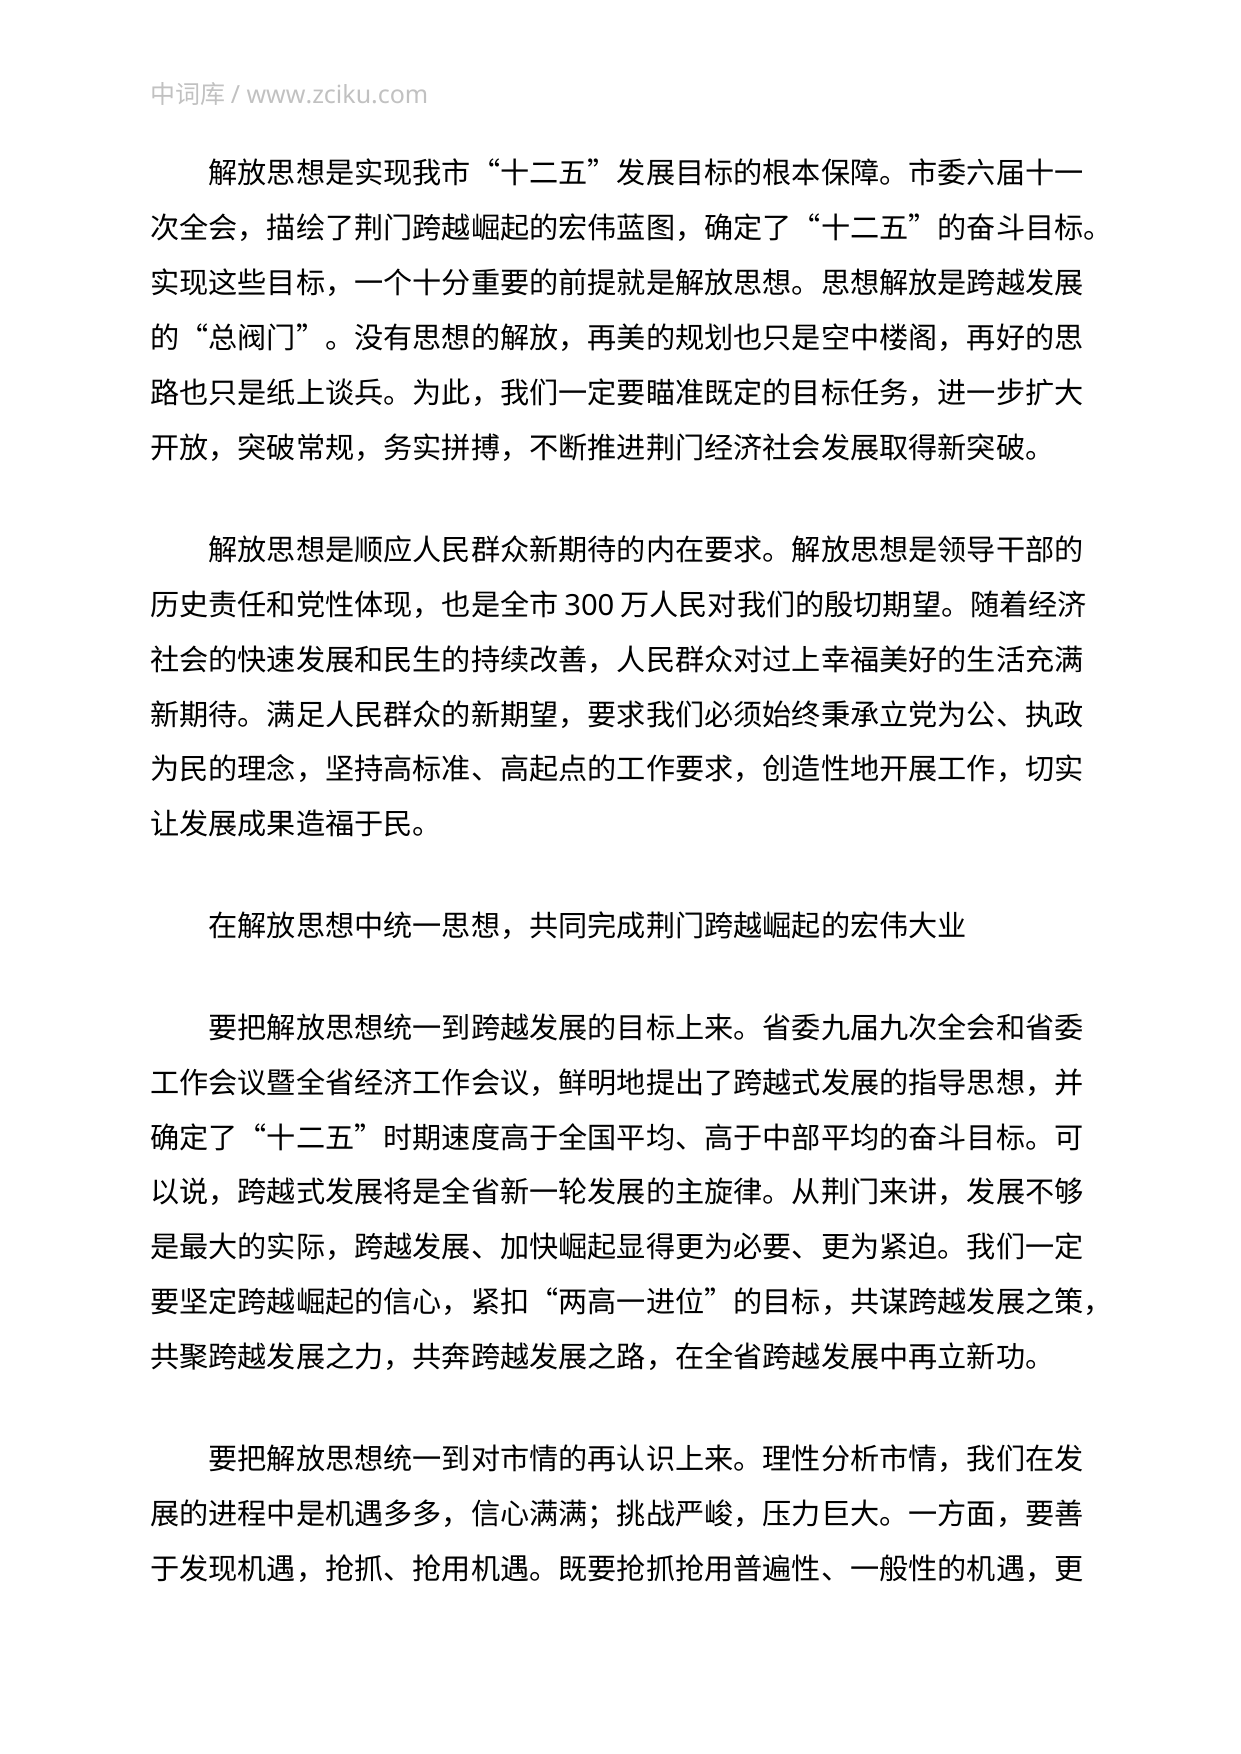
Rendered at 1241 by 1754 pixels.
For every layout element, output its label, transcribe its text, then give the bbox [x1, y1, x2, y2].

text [150, 1436, 1090, 1588]
text 要把解放思想统一到跨越发展的目标上来。省委九届九次全会和省委工作会议暨全省经济工作会议，鲜明地提出了跨越式发展的指导思想，并确定了“十二五”时期速度高于全国平均、高于中部平均的奋斗目标。可以说，跨越式发展将是全省新一轮发展的主旋律。从荆门来讲，发展不够是最大的实际，跨越发展、加快崛起显得更为必要、更为紧迫。我们一定要坚定跨越崛起的信心，紧扣“两高一进位”的目标，共谋跨越发展之策，共聚跨越发展之力，共奔跨越发展之路，在全省跨越发展中再立新功。 [150, 1004, 1090, 1376]
text 解放思想是实现我市“十二五”发展目标的根本保障。市委六届十一次全会，描绘了荆门跨越崛起的宏伟蓝图，确定了“十二五”的奋斗目标。实现这些目标，一个十分重要的前提就是解放思想。思想解放是跨越发展的“总阀门”。没有思想的解放，再美的规划也只是空中楼阁，再好的思路也只是纸上谈兵。为此，我们一定要瞄准既定的目标任务，进一步扩大开放，突破常规，务实拼搏，不断推进荆门经济社会发展取得新突破。 [150, 150, 1090, 467]
text 在解放思想中统一思想，共同完成荆门跨越崛起的宏伟大业 [150, 903, 1090, 945]
text 解放思想是顺应人民群众新期待的内在要求。解放思想是领导干部的历史责任和党性体现，也是全市300万人民对我们的殷切期望。随着经济社会的快速发展和民生的持续改善，人民群众对过上幸福美好的生活充满新期待。满足人民群众的新期望，要求我们必须始终秉承立党为公、执政为民的理念，坚持高标准、高起点的工作要求，创造性地开展工作，切实让发展成果造福于民。 [150, 526, 1090, 843]
